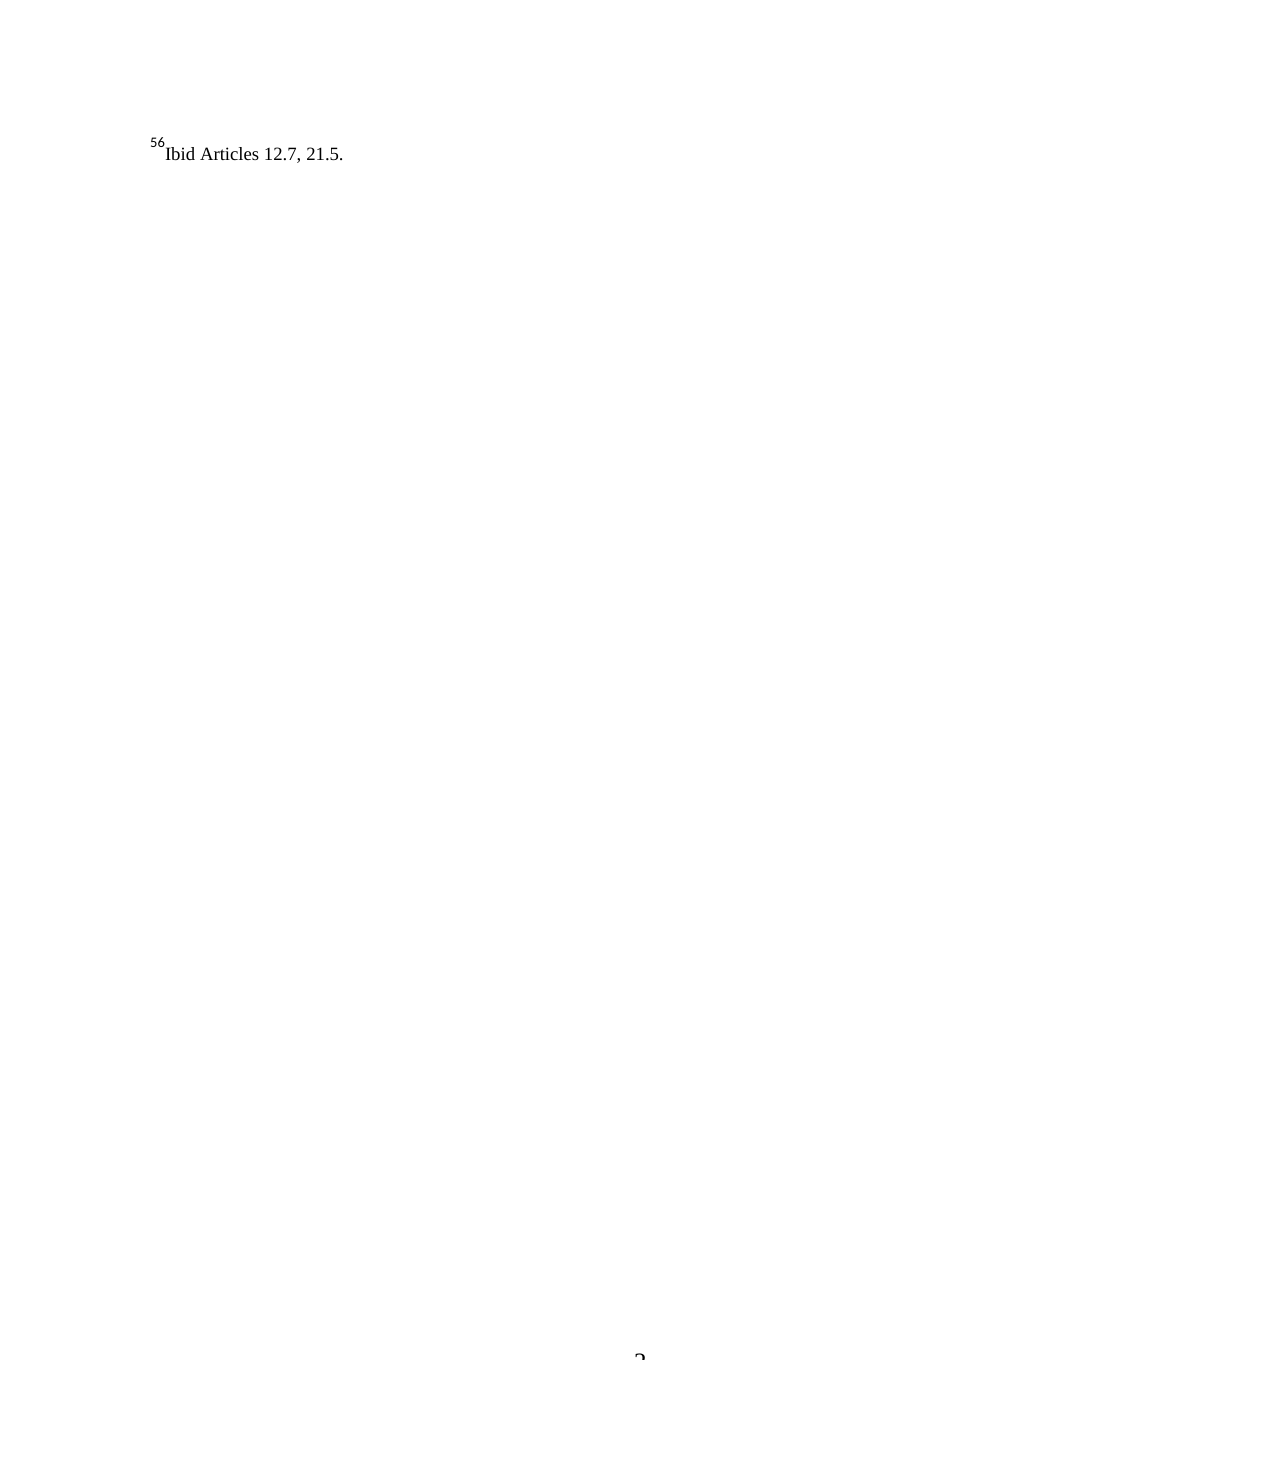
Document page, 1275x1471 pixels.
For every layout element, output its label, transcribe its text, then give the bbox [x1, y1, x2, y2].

text 56Ibid Articles 12.7, 21.5. [150, 137, 1181, 166]
